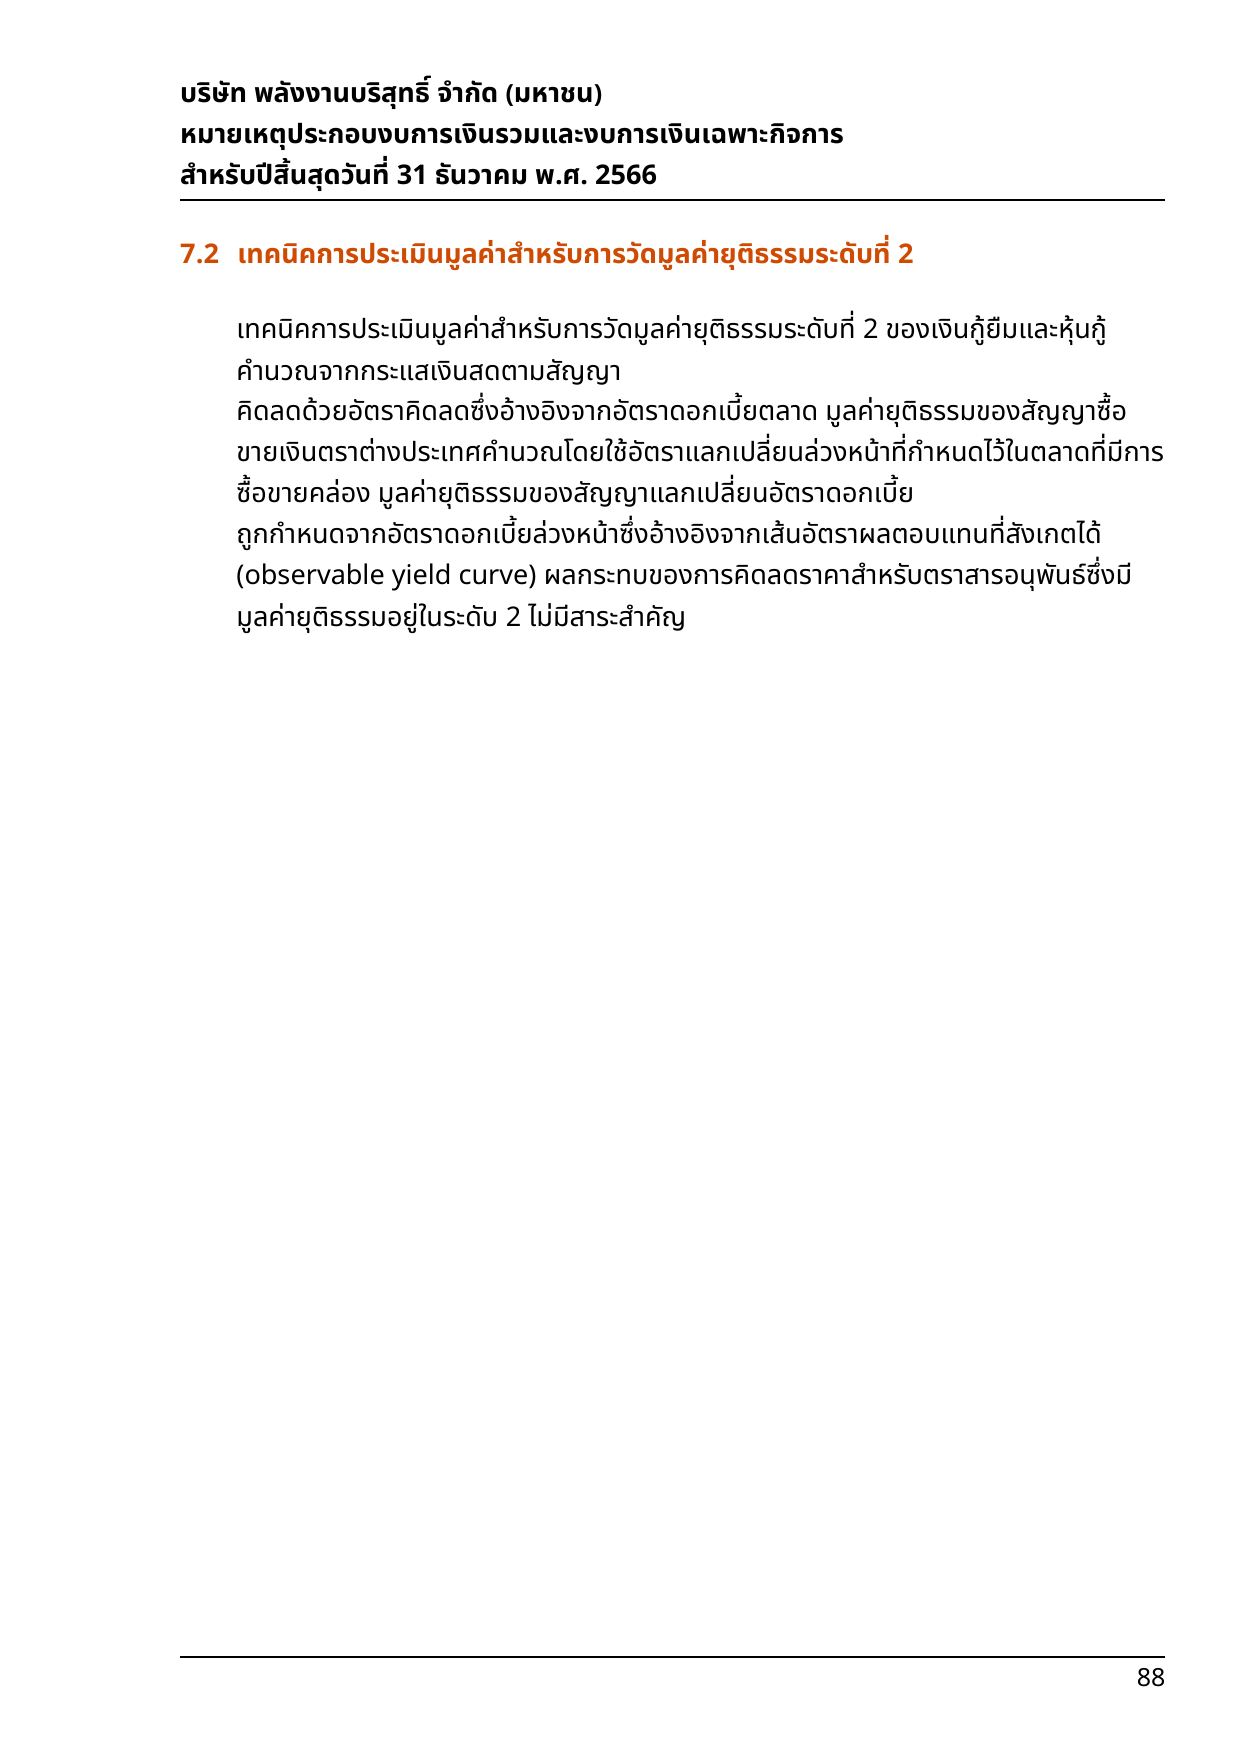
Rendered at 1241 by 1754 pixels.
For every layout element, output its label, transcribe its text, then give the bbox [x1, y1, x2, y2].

text 7.2 เทคนิคการประเมินมูลค่าสำหรับการวัดมูลค่ายุติธรรมระดับที่ 2 [180, 235, 1165, 276]
text เทคนิคการประเมินมูลค่าสำหรับการวัดมูลค่ายุติธรรมระดับที่ 2 ของเงินกู้ยืมและหุ้นกู้คำนวณจากกระแสเงินสดตามสัญญา คิดลดด้วยอัตราคิดลดซึ่งอ้างอิงจากอัตราดอกเบี้ยตลาด มูลค่ายุติธรรมของสัญญาซื้อขายเงินตราต่างประเทศคำนวณโดยใช้อัตราแลกเปลี่ยนล่วงหน้าที่กำหนดไว้ในตลาดที่มีการซื้อขายคล่อง มูลค่ายุติธรรมของสัญญาแลกเปลี่ยนอัตราดอกเบี้ย ถูกกำหนดจากอัตราดอกเบี้ยล่วงหน้าซึ่งอ้างอิงจากเส้นอัตราผลตอบแทนที่สังเกตได้ (observable yield curve) ผลกระทบของการคิดลดราคาสำหรับตราสารอนุพันธ์ซึ่งมีมูลค่ายุติธรรมอยู่ในระดับ 2 ไม่มีสาระสำคัญ [236, 310, 1165, 638]
